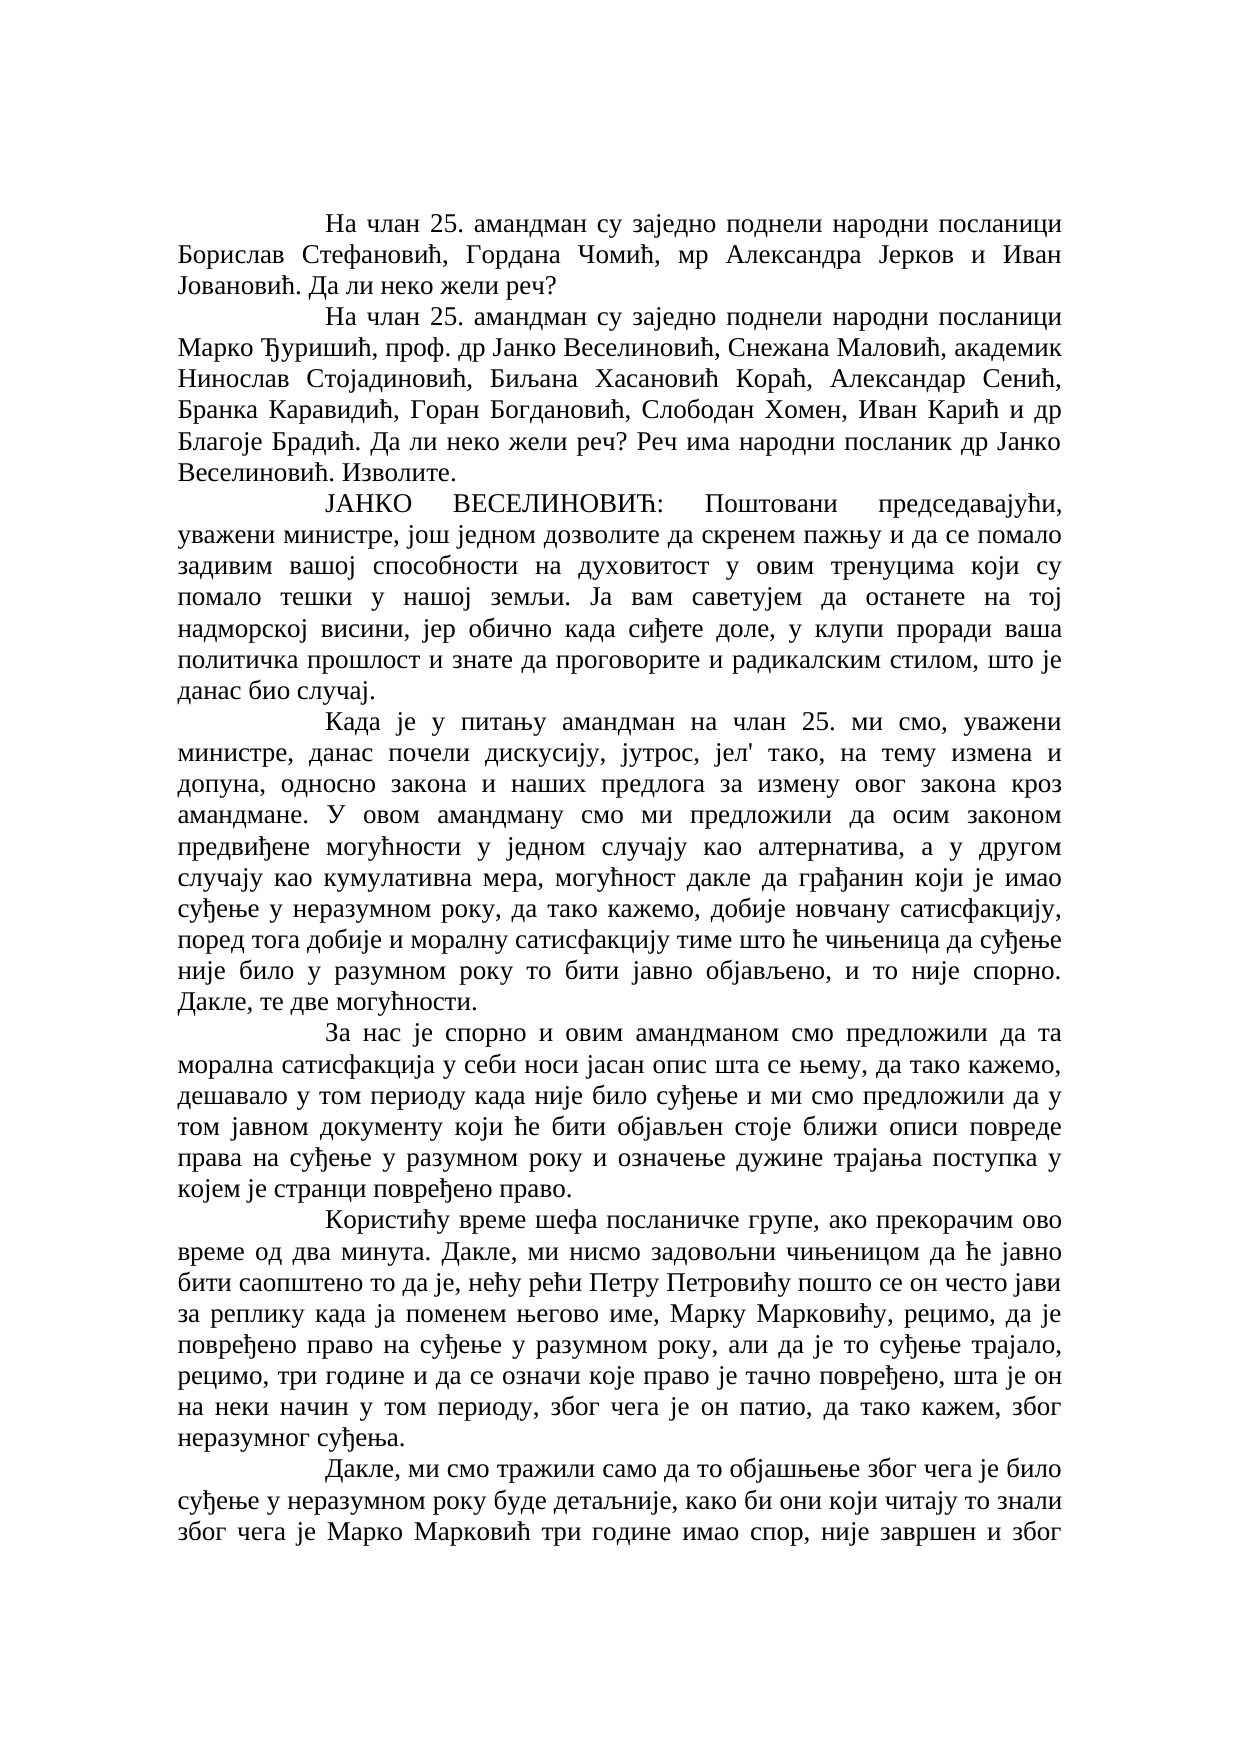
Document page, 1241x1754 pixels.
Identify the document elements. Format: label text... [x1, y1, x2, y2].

text За нас је спорно и овим амандманом смо предложили да та морална сатисфакција у себи носи јасан опис шта се њему, да тако кажемо, дешавало у том периоду када није било суђење и ми смо предложили да у том јавном документу који ће бити објављен стоје ближи описи повреде права на суђење у разумном року и означење дужине трајања поступка у којем је странци повређено право. [177, 1017, 1063, 1203]
text Користићу време шефа посланичке групе, ако прекорачим ово време од два минута. Дакле, ми нисмо задовољни чињеницом да ће јавно бити саопштено то да је, нећу рећи Петру Петровићу пошто се он често јави за реплику када ја поменем његово име, Марку Марковићу, рецимо, да је повређено право на суђење у разумном року, али да је то суђење трајало, рецимо, три године и да се означи које право је тачно повређено, шта је он на неки начин у том периоду, због чега је он патио, да тако кажем, због неразумног суђења. [177, 1203, 1063, 1453]
text Када је у питању амандман на члан 25. ми смо, уважени министре, данас почели дискусију, јутрос, јел' тако, на тему измена и допуна, односно закона и наших предлога за измену овог закона кроз амандмане. У овом амандману смо ми предложили да осим законом предвиђене могућности у једном случају као алтернатива, а у другом случају као кумулативна мера, могућност дакле да грађанин који је имао суђење у неразумном року, да тако кажемо, добије новчану сатисфакцију, поред тога добије и моралну сатисфакцију тиме што ће чињеница да суђење није било у разумном року то бити јавно објављено, и то није спорно. Дакле, те две могућности. [177, 705, 1063, 1017]
text На члан 25. амандман су заједно поднели народни посланици Борислав Стефановић, Гордана Чомић, мр Александра Јерков и Иван Јовановић. Да ли неко жели реч? [177, 207, 1063, 300]
text ЈАНКО ВЕСЕЛИНОВИЋ: Поштовани председавајући, уважени министре, још једном дозволите да скренем пажњу и да се помало задивим вашој способности на духовитост у овим тренуцима који су помало тешки у нашој земљи. Ја вам саветујем да останете на тој надморској висини, јер обично када сиђете доле, у клупи проради ваша политичка прошлост и знате да проговорите и радикалским стилом, што је данас био случај. [177, 487, 1063, 705]
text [177, 1453, 1063, 1546]
text На члан 25. амандман су заједно поднели народни посланици Марко Ђуришић, проф. др Јанко Веселиновић, Снежана Маловић, академик Нинослав Стојадиновић, Биљана Хасановић Кораћ, Александар Сенић, Бранка Каравидић, Горан Богдановић, Слободан Хомен, Иван Карић и др Благоје Брадић. Да ли неко жели реч? Реч има народни посланик др Јанко Веселиновић. Изволите. [177, 300, 1063, 487]
